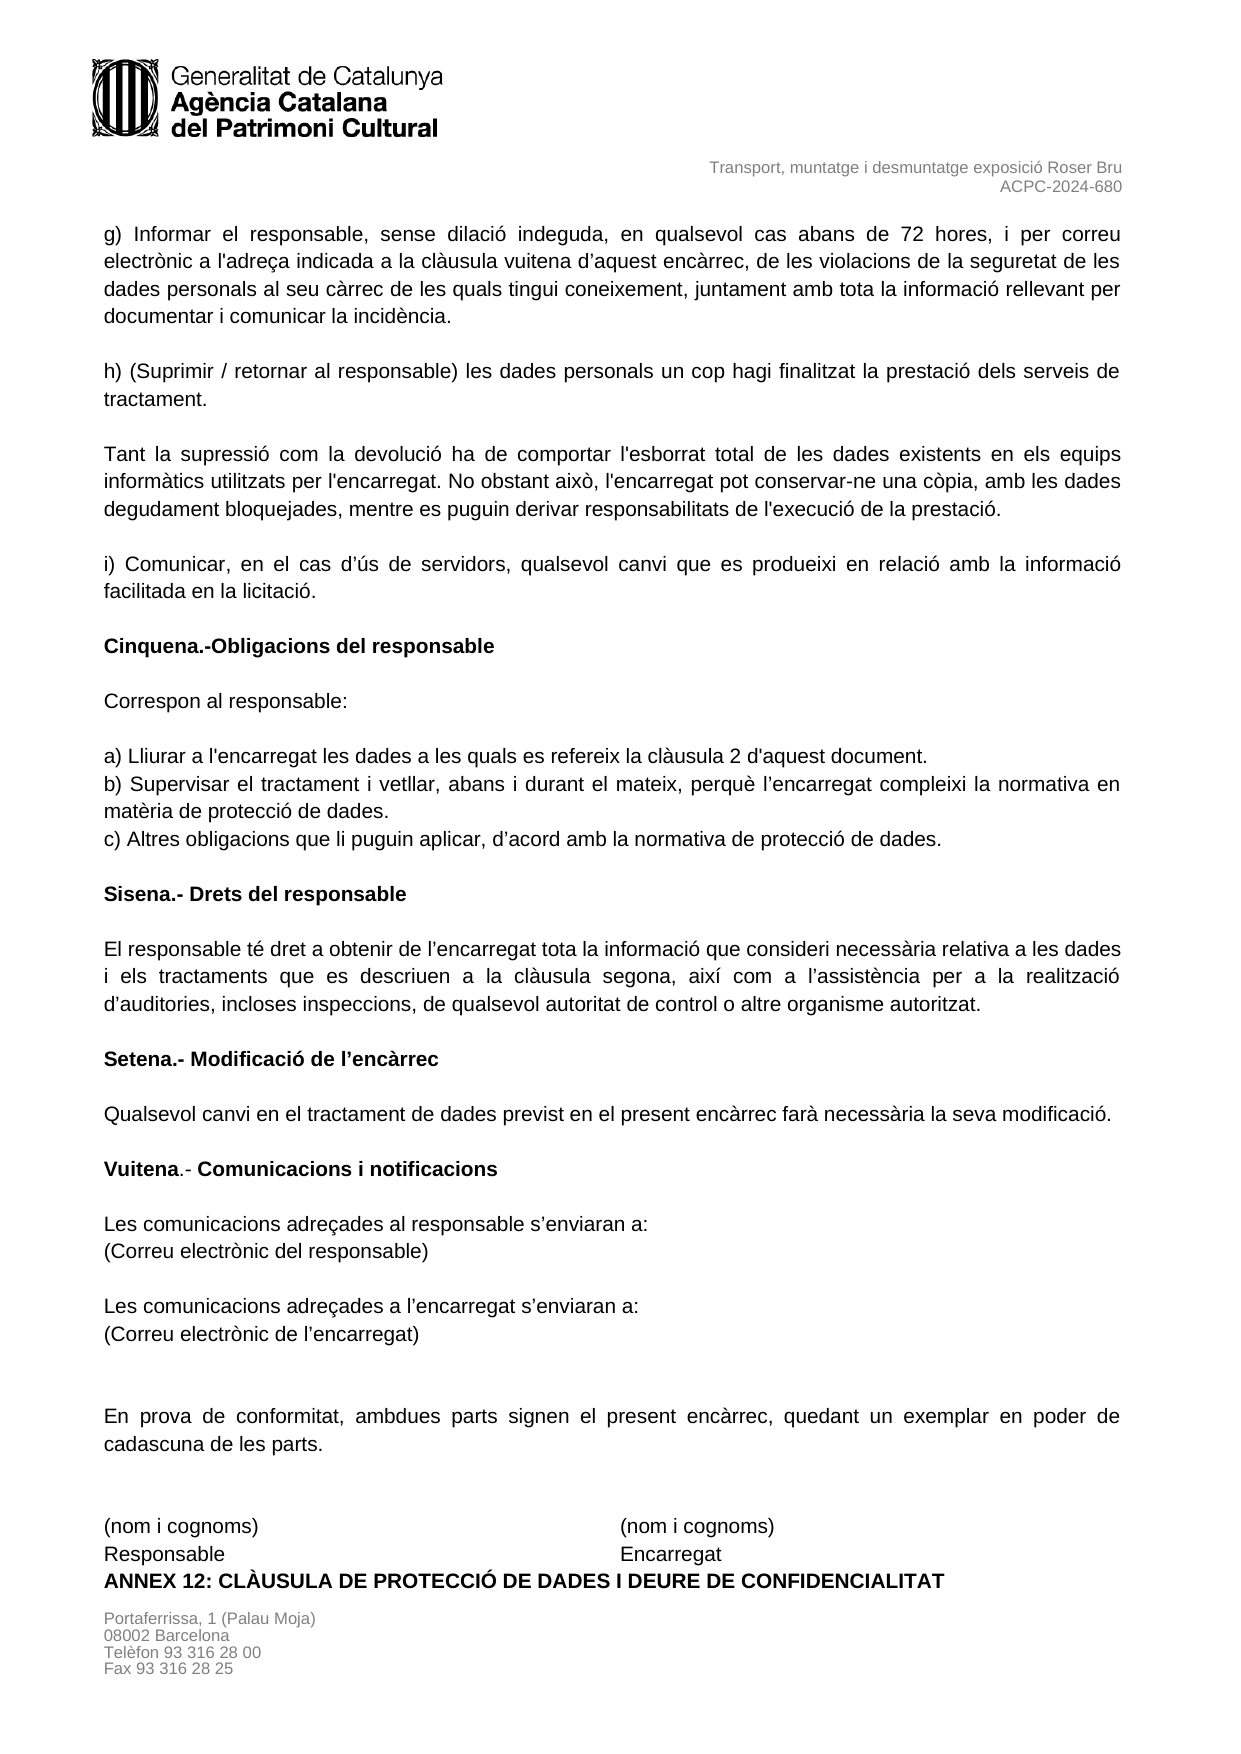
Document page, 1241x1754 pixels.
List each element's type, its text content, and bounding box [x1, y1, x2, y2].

text El responsable té dret a obtenir de l’encarregat tota la informació que consideri necessària relativa a les dades i els tractaments que es descriuen a la clàusula segona, així com a l’assistència per a la realització d’auditories, incloses inspeccions, de qualsevol autoritat de control o altre organisme autoritzat. [103, 937, 1122, 1016]
text g) Informar el responsable, sense dilació indeguda, en qualsevol cas abans de 72 hores, i per correu electrònic a l'adreça indicada a la clàusula vuitena d’aquest encàrrec, de les violacions de la seguretat de les dades personals al seu càrrec de les quals tingui coneixement, juntament amb tota la informació rellevant per documentar i comunicar la incidència. [103, 222, 1122, 328]
text h) (Suprimir / retornar al responsable) les dades personals un cop hagi finalitzat la prestació dels serveis de tractament. [103, 359, 1122, 411]
text c) Altres obligacions que li puguin aplicar, d’acord amb la normativa de protecció de dades. [103, 827, 1122, 851]
text (Correu electrònic del responsable) [103, 1239, 1122, 1263]
text En prova de conformitat, ambdues parts signen el present encàrrec, quedant un exemplar en poder de cadascuna de les parts. [103, 1404, 1122, 1456]
text i) Comunicar, en el cas d’ús de servidors, qualsevol canvi que es produeixi en relació amb la informació facilitada en la licitació. [103, 552, 1122, 603]
text Cinquena.-Obligacions del responsable [103, 634, 1122, 658]
text a) Lliurar a l'encarregat les dades a les quals es refereix la clàusula 2 d'aquest document. [103, 744, 1122, 768]
text Qualsevol canvi en el tractament de dades previst en el present encàrrec farà necessària la seva modificació. [103, 1102, 1122, 1126]
text Correspon al responsable: [103, 689, 1122, 713]
text Setena.- Modificació de l’encàrrec [103, 1047, 1122, 1071]
text Vuitena.- Comunicacions i notificacions [103, 1157, 1122, 1181]
text Les comunicacions adreçades a l’encarregat s’enviaran a: [103, 1294, 1122, 1318]
picture [92, 59, 443, 137]
text b) Supervisar el tractament i vetllar, abans i durant el mateix, perquè l’encarregat compleixi la normativa en matèria de protecció de dades. [103, 772, 1122, 823]
text ANNEX 12: CLÀUSULA DE PROTECCIÓ DE DADES I DEURE DE CONFIDENCIALITAT [103, 1569, 1122, 1593]
text (Correu electrònic de l’encarregat) [103, 1322, 1122, 1346]
text Les comunicacions adreçades al responsable s’enviaran a: [103, 1212, 1122, 1236]
text Responsable Encarregat [103, 1542, 1122, 1566]
text (nom i cognoms) (nom i cognoms) [103, 1514, 1122, 1538]
text Tant la supressió com la devolució ha de comportar l'esborrat total de les dades existents en els equips informàtics utilitzats per l'encarregat. No obstant això, l'encarregat pot conservar-ne una còpia, amb les dades degudament bloquejades, mentre es puguin derivar responsabilitats de l'execució de la prestació. [103, 442, 1122, 521]
text Sisena.- Drets del responsable [103, 882, 1122, 906]
